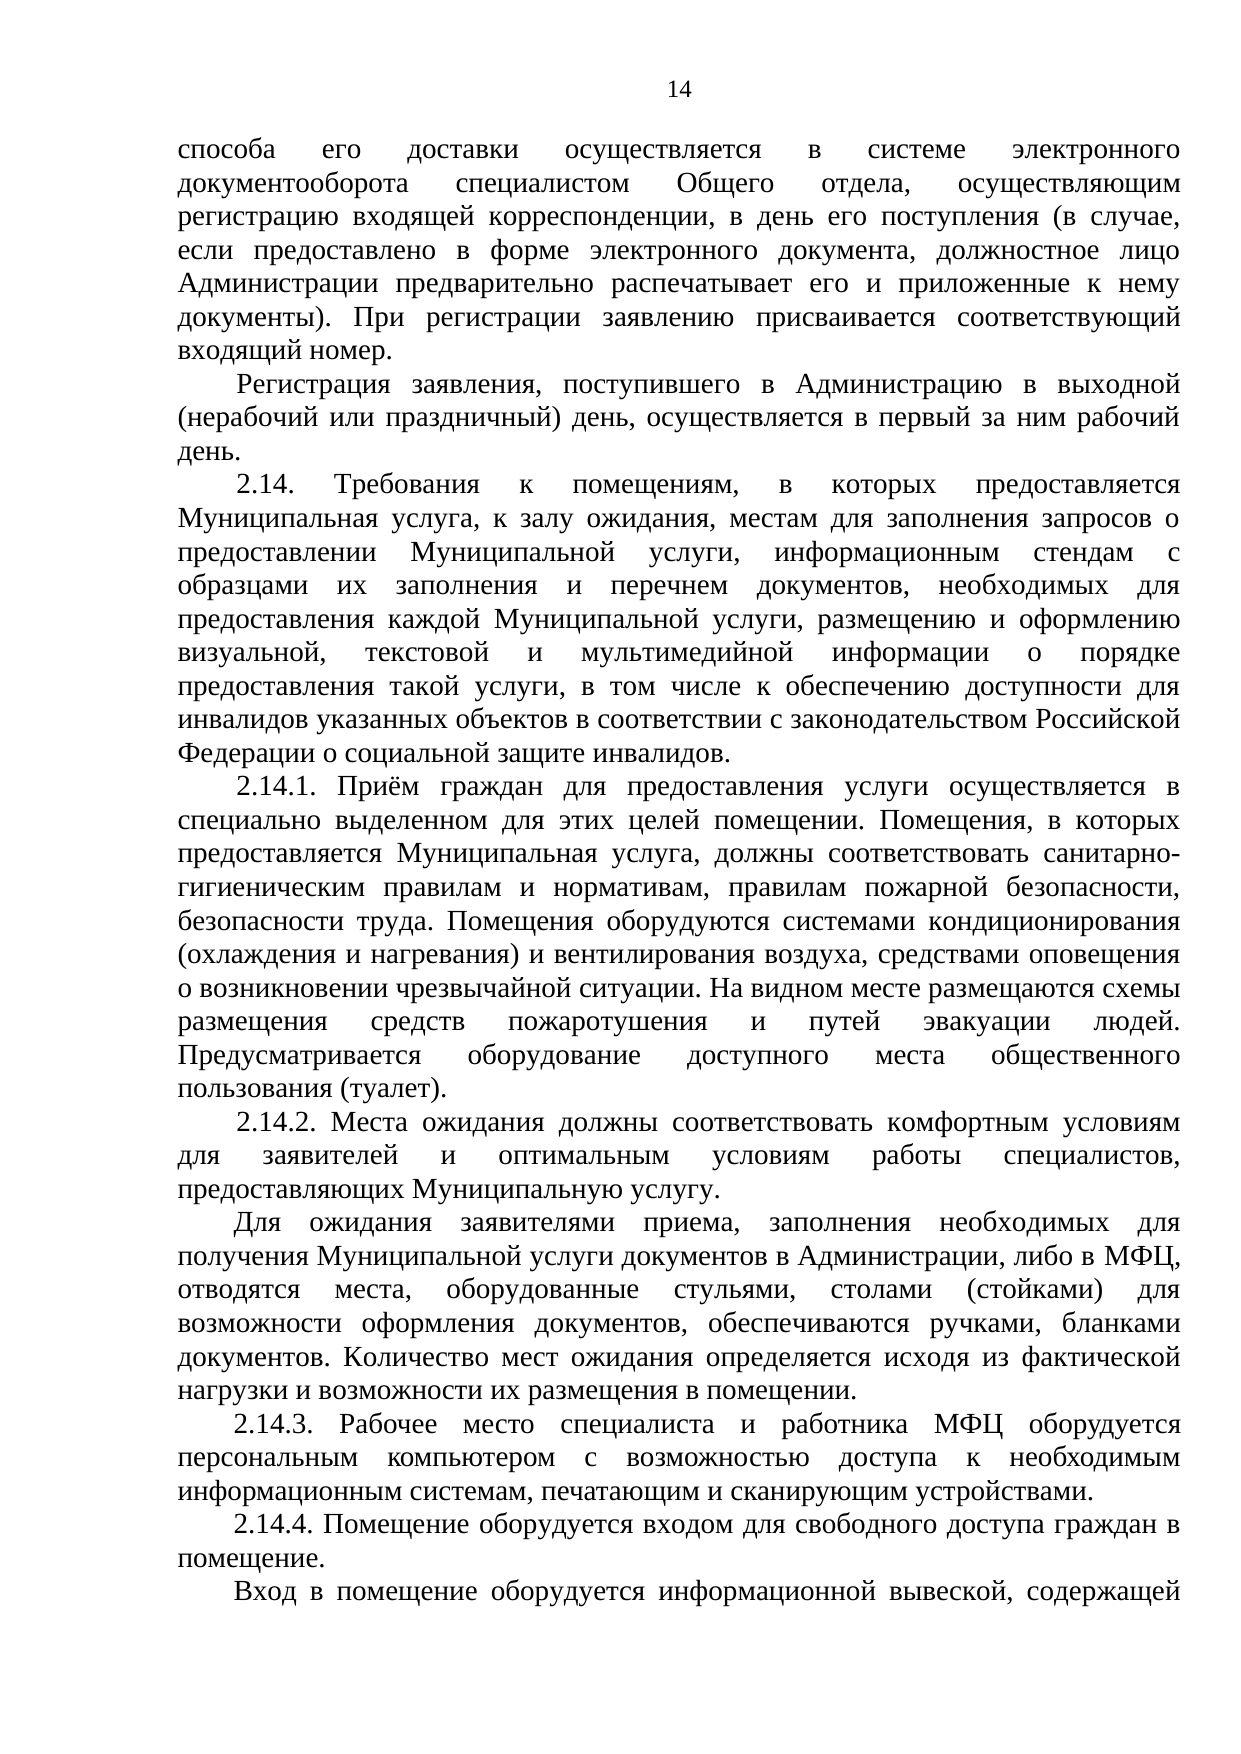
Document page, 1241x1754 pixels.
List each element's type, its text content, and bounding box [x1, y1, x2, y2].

text 2.14.4. Помещение оборудуется входом для свободного доступа граждан в помещение. [177, 1506, 1181, 1573]
text 2.14.3. Рабочее место специалиста и работника МФЦ оборудуется персональным компьютером с возможностью доступа к необходимым информационным системам, печатающим и сканирующим устройствами. [177, 1406, 1181, 1506]
text 2.14.2. Места ожидания должны соответствовать комфортным условиям для заявителей и оптимальным условиям работы специалистов, предоставляющих Муниципальную услугу. [177, 1104, 1181, 1204]
text 2.14.1. Приём граждан для предоставления услуги осуществляется в специально выделенном для этих целей помещении. Помещения, в которых предоставляется Муниципальная услуга, должны соответствовать санитарно-гигиеническим правилам и нормативам, правилам пожарной безопасности, безопасности труда. Помещения оборудуются системами кондиционирования (охлаждения и нагревания) и вентилирования воздуха, средствами оповещения о возникновении чрезвычайной ситуации. На видном месте размещаются схемы размещения средств пожаротушения и путей эвакуации людей. Предусматривается оборудование доступного места общественного пользования (туалет). [177, 768, 1181, 1104]
text Регистрация заявления, поступившего в Администрацию в выходной (нерабочий или праздничный) день, осуществляется в первый за ним рабочий день. [177, 366, 1181, 467]
text Для ожидания заявителями приема, заполнения необходимых для получения Муниципальной услуги документов в Администрации, либо в МФЦ, отводятся места, оборудованные стульями, столами (стойками) для возможности оформления документов, обеспечиваются ручками, бланками документов. Количество мест ожидания определяется исходя из фактической нагрузки и возможности их размещения в помещении. [177, 1204, 1181, 1406]
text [177, 1573, 1181, 1607]
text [177, 131, 1181, 366]
text 2.14. Требования к помещениям, в которых предоставляется Муниципальная услуга, к залу ожидания, местам для заполнения запросов о предоставлении Муниципальной услуги, информационным стендам с образцами их заполнения и перечнем документов, необходимых для предоставления каждой Муниципальной услуги, размещению и оформлению визуальной, текстовой и мультимедийной информации о порядке предоставления такой услуги, в том числе к обеспечению доступности для инвалидов указанных объектов в соответствии с законодательством Российской Федерации о социальной защите инвалидов. [177, 467, 1181, 768]
